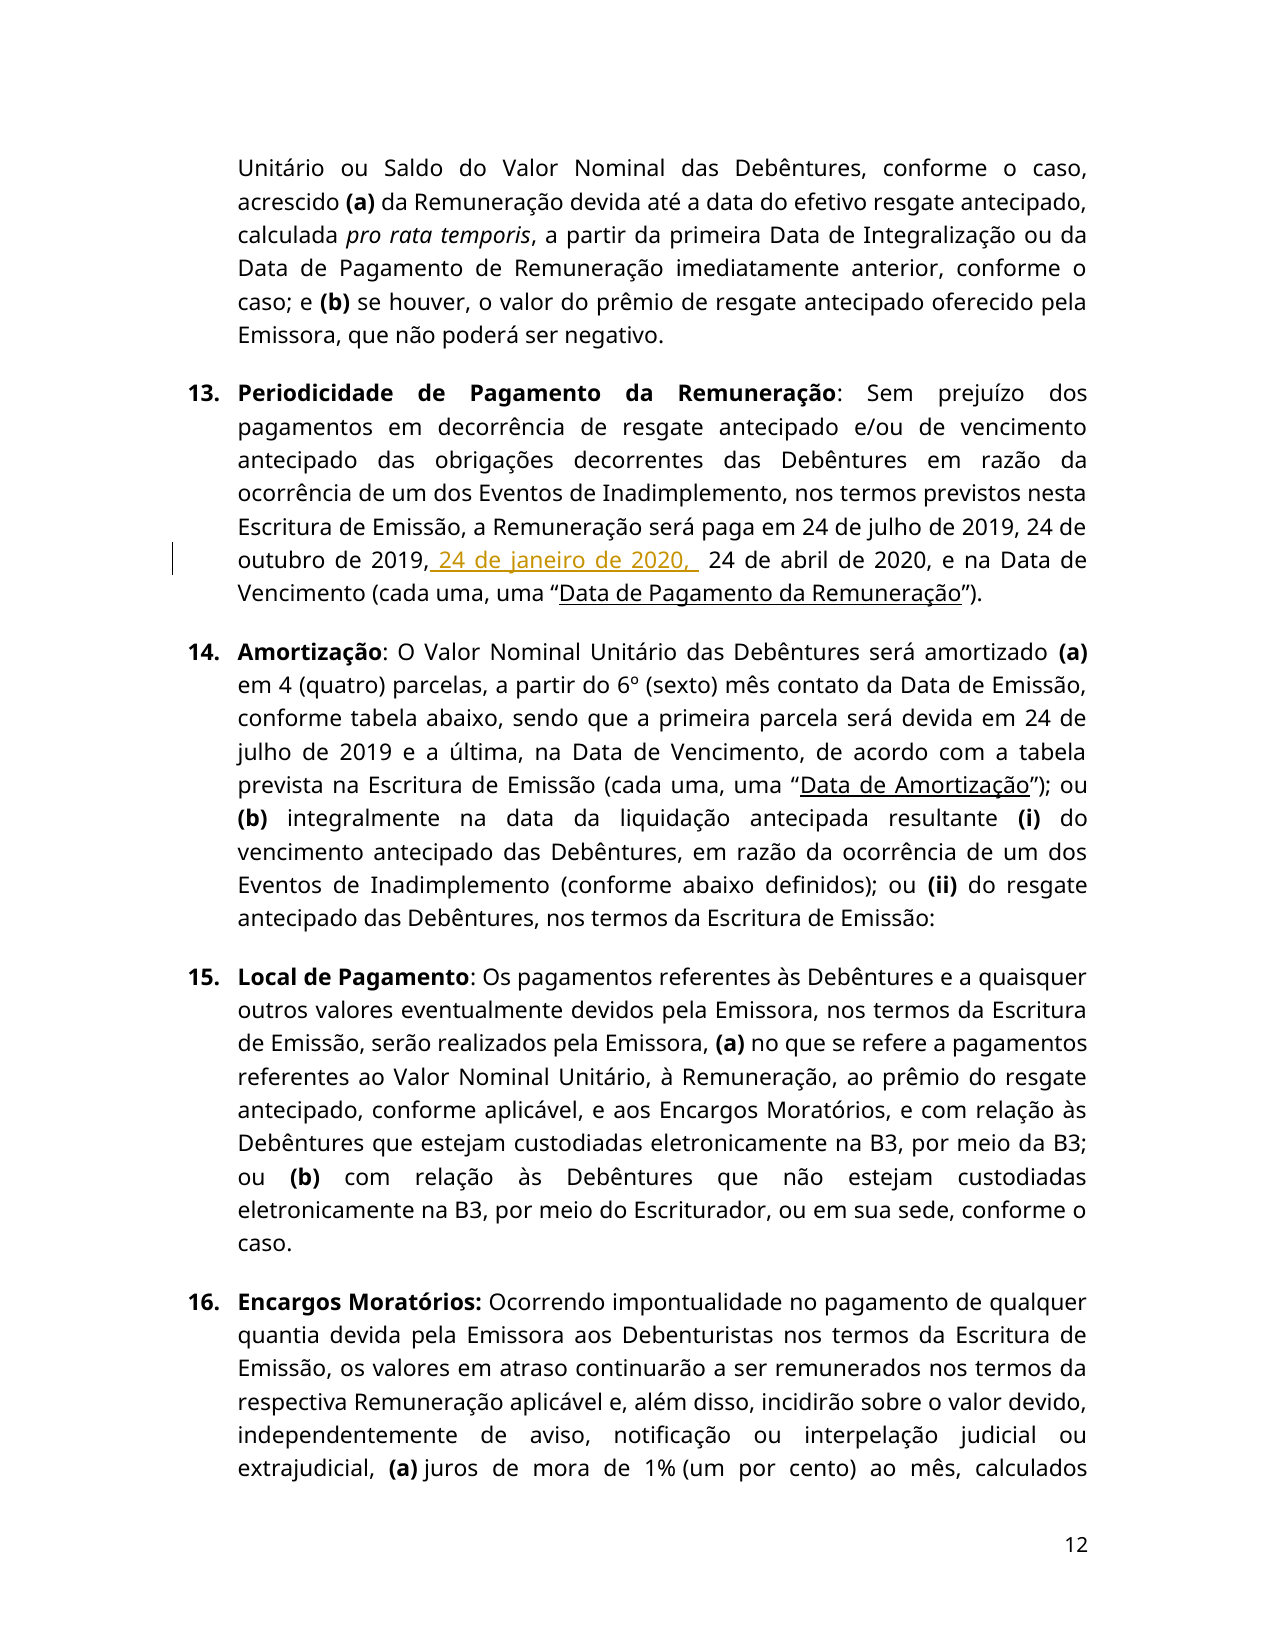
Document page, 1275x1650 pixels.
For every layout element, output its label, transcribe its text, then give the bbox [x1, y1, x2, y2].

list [187, 1283, 1088, 1483]
list Local de Pagamento: Os pagamentos referentes às Debêntures e a quaisquer outros valores eventualmente devidos pela Emissora, nos termos da Escritura de Emissão, serão realizados pela Emissora, (a) no que se refere a pagamentos referentes ao Valor Nominal Unitário, à Remuneração, ao prêmio do resgate antecipado, conforme aplicável, e aos Encargos Moratórios, e com relação às Debêntures que estejam custodiadas eletronicamente na B3, por meio da B3; ou (b) com relação às Debêntures que não estejam custodiadas eletronicamente na B3, por meio do Escriturador, ou em sua sede, conforme o caso. [187, 958, 1088, 1258]
list Amortização: O Valor Nominal Unitário das Debêntures será amortizado (a) em 4 (quatro) parcelas, a partir do 6º (sexto) mês contato da Data de Emissão, conforme tabela abaixo, sendo que a primeira parcela será devida em 24 de julho de 2019 e a última, na Data de Vencimento, de acordo com a tabela prevista na Escritura de Emissão (cada uma, uma “Data de Amortização”); ou (b) integralmente na data da liquidação antecipada resultante (i) do vencimento antecipado das Debêntures, em razão da ocorrência de um dos Eventos de Inadimplemento (conforme abaixo definidos); ou (ii) do resgate antecipado das Debêntures, nos termos da Escritura de Emissão: [187, 633, 1088, 933]
list Periodicidade de Pagamento da Remuneração: Sem prejuízo dos pagamentos em decorrência de resgate antecipado e/ou de vencimento antecipado das obrigações decorrentes das Debêntures em razão da ocorrência de um dos Eventos de Inadimplemento, nos termos previstos nesta Escritura de Emissão, a Remuneração será paga em 24 de julho de 2019, 24 de outubro de 2019, 24 de abril de 2020, e na Data de Vencimento (cada uma, uma “Data de Pagamento da Remuneração”). [187, 375, 1088, 608]
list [187, 150, 1088, 350]
